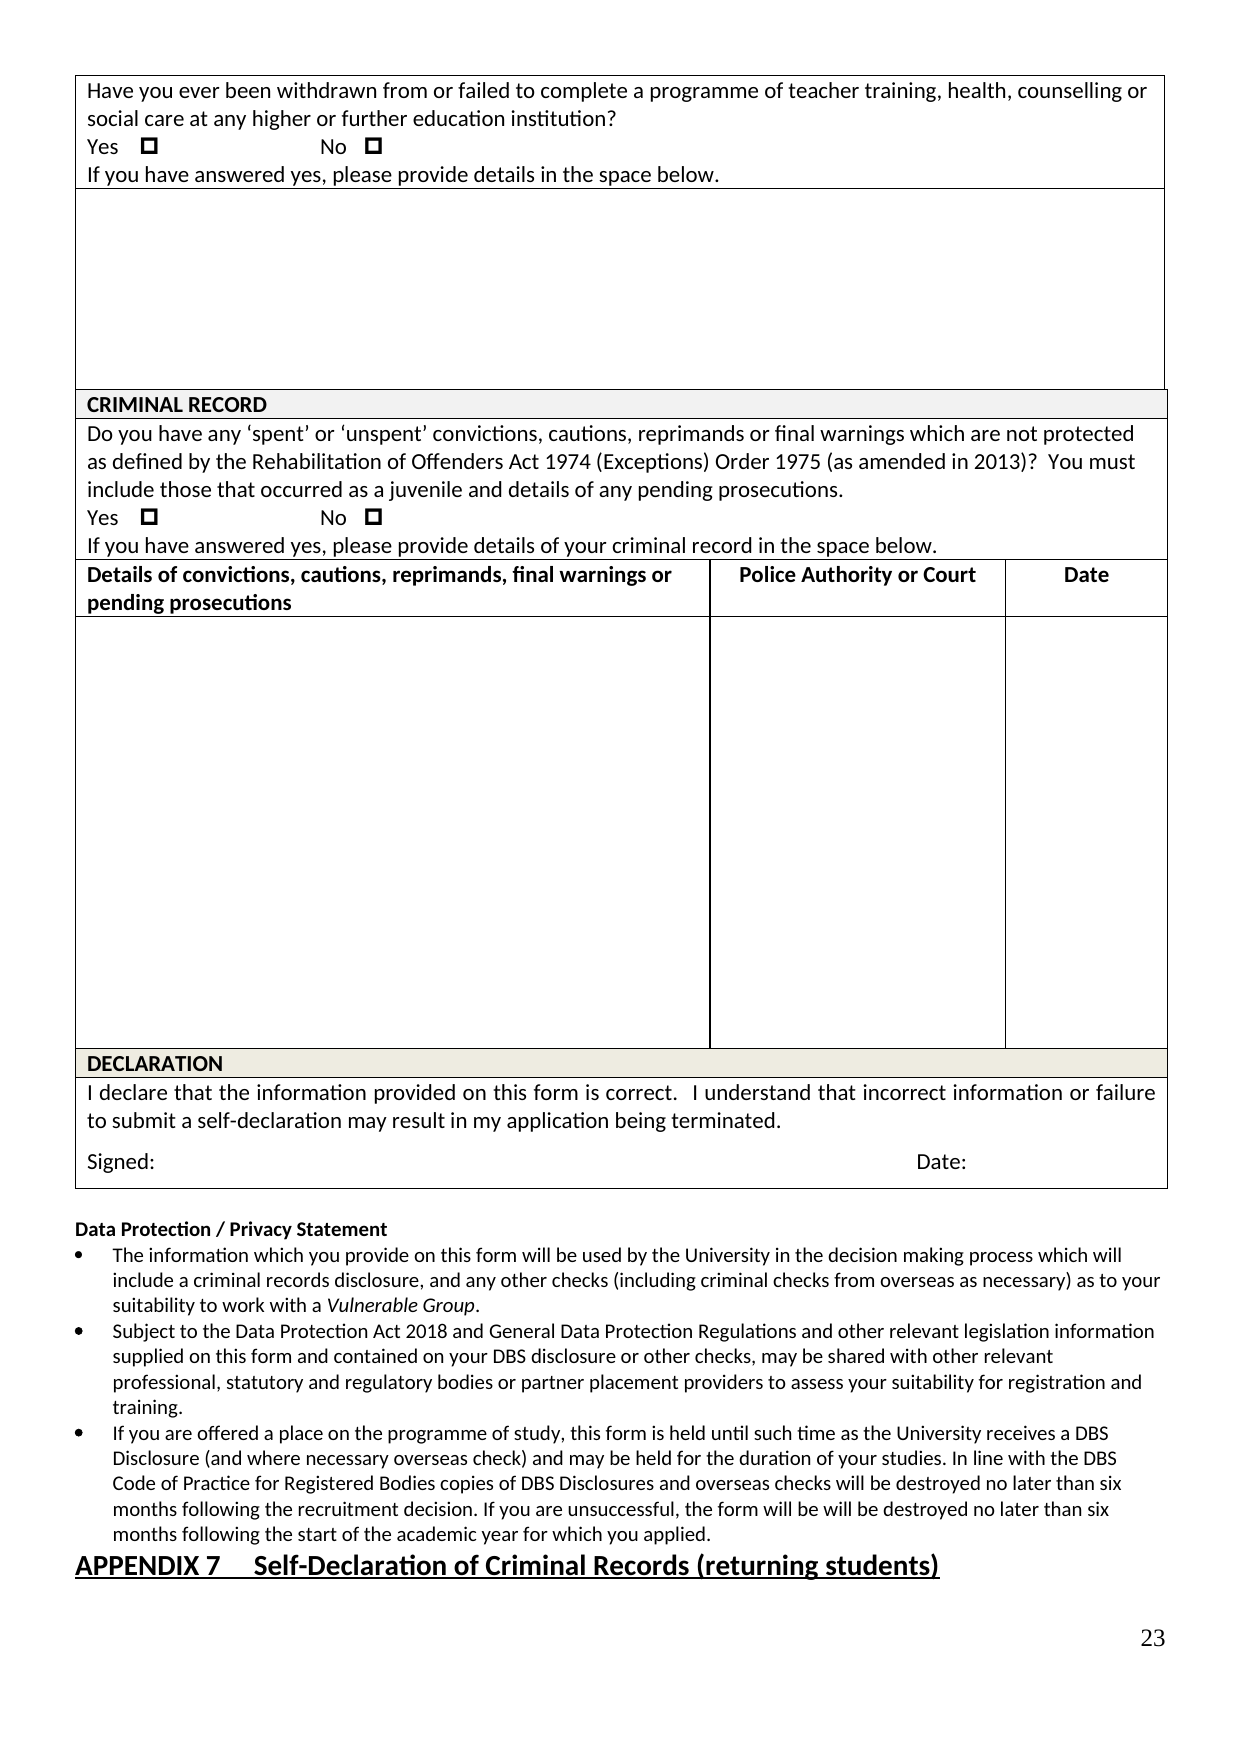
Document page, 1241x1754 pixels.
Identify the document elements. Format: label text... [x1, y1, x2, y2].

table_cell Have you ever been withdrawn from or failed to complete a programme of teacher training, health, counselling or social care at any higher or further education institution? Yes No If you have answered yes, please provide details in the space below. [76, 76, 1164, 188]
table_cell DECLARATION [76, 1049, 1167, 1077]
table_cell CRIMINAL RECORD [76, 390, 1167, 418]
table_cell Police Authority or Court [711, 560, 1005, 616]
text APPENDIX 7 Self-Declaration of Criminal Records (returning students) [75, 1547, 1165, 1582]
table_cell [76, 189, 1164, 389]
table_cell [1006, 617, 1167, 1048]
table_cell Date [1006, 560, 1167, 616]
table_cell [711, 617, 1005, 1048]
table_cell I declare that the information provided on this form is correct. I understand that incorrect information or failure to submit a self-declaration may result in my application being terminated. Signed: Date: [76, 1078, 1167, 1187]
table_cell Do you have any ‘spent’ or ‘unspent’ convictions, cautions, reprimands or final warnings which are not protected as defined by the Rehabilitation of Offenders Act 1974 (Exceptions) Order 1975 (as amended in 2013)? You must include those that occurred as a juvenile and details of any pending prosecutions. Yes No If you have answered yes, please provide details of your criminal record in the space below. [76, 419, 1167, 559]
list Subject to the Data Protection Act 2018 and General Data Protection Regulations and other relevant legislation information supplied on this form and contained on your DBS disclosure or other checks, may be shared with other relevant professional, statutory and regulatory bodies or partner placement providers to assess your suitability for registration and training. [75, 1318, 1165, 1420]
table_cell [76, 617, 709, 1048]
list The information which you provide on this form will be used by the University in the decision making process which will include a criminal records disclosure, and any other checks (including criminal checks from overseas as necessary) as to your suitability to work with a Vulnerable Group. [75, 1242, 1165, 1318]
table_cell Details of convictions, cautions, reprimands, final warnings or pending prosecutions [76, 560, 709, 616]
list If you are offered a place on the programme of study, this form is held until such time as the University receives a DBS Disclosure (and where necessary overseas check) and may be held for the duration of your studies. In line with the DBS Code of Practice for Registered Bodies copies of DBS Disclosures and overseas checks will be destroyed no later than six months following the recruitment decision. If you are unsuccessful, the form will be will be destroyed no later than six months following the start of the academic year for which you applied. [75, 1420, 1165, 1547]
text Data Protection / Privacy Statement [75, 1216, 1165, 1242]
